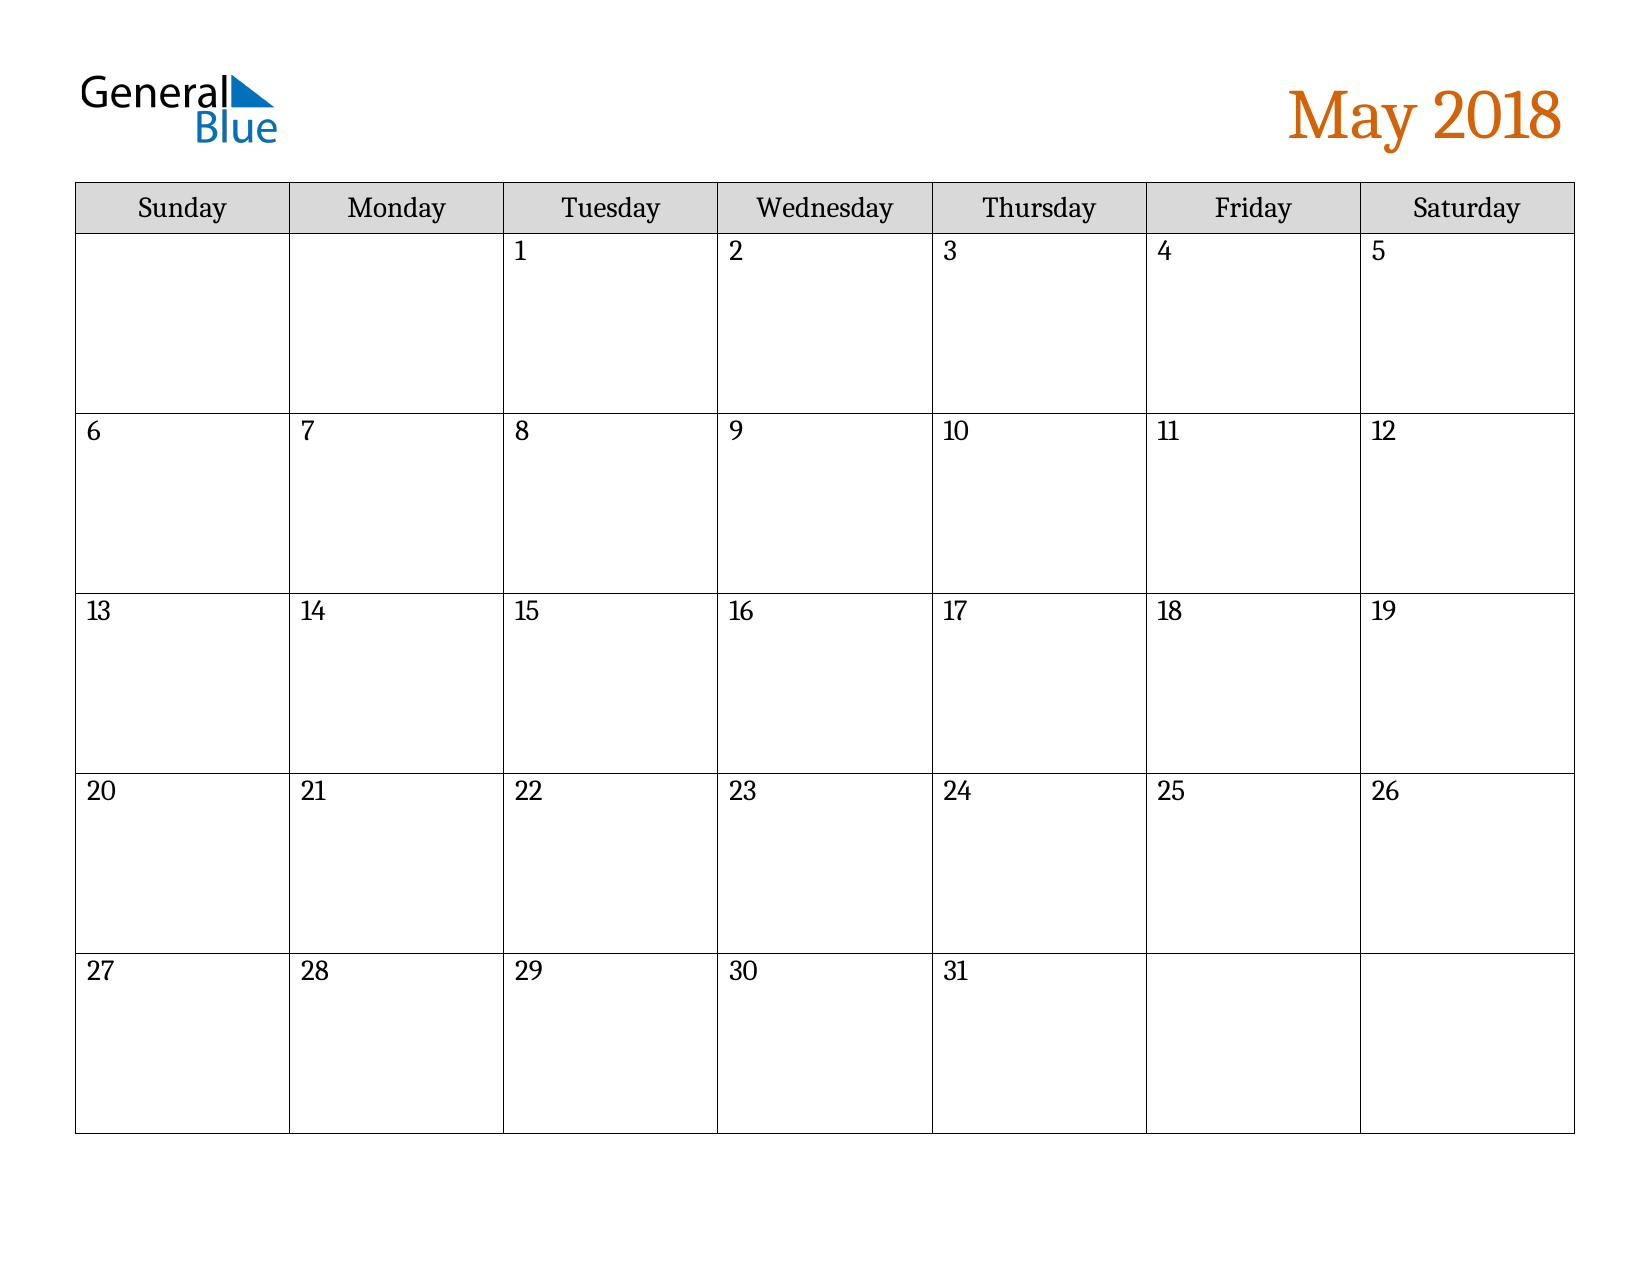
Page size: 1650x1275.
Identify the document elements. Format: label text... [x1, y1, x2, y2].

table_cell 5 [1361, 234, 1574, 270]
table_cell [1147, 450, 1360, 593]
table_cell 25 [1147, 774, 1360, 810]
table_cell 18 [1147, 594, 1360, 630]
table_cell [1147, 630, 1360, 773]
table_cell 9 [718, 414, 932, 450]
table_cell [504, 630, 717, 773]
table_cell [76, 630, 289, 773]
table_cell 6 [76, 414, 289, 450]
table_cell 29 [504, 954, 717, 990]
table_cell 21 [290, 774, 503, 810]
table_cell 28 [290, 954, 503, 990]
table_cell [933, 450, 1146, 593]
table_cell [933, 990, 1146, 1133]
table_cell 4 [1147, 234, 1360, 270]
table_cell [933, 630, 1146, 773]
table_cell 7 [290, 414, 503, 450]
table_cell Thursday [933, 183, 1146, 233]
table_cell [718, 990, 932, 1133]
table_cell [76, 450, 289, 593]
table_cell 14 [290, 594, 503, 630]
table_cell Tuesday [504, 183, 717, 233]
table_cell [718, 450, 932, 593]
table_cell 11 [1147, 414, 1360, 450]
table_cell 22 [504, 774, 717, 810]
table_cell [718, 270, 932, 413]
table_cell Monday [290, 183, 503, 233]
table_cell [290, 450, 503, 593]
table_cell 24 [933, 774, 1146, 810]
table_cell 8 [504, 414, 717, 450]
table_cell [504, 990, 717, 1133]
table_cell 15 [504, 594, 717, 630]
table_cell [1147, 270, 1360, 413]
table_cell 12 [1361, 414, 1574, 450]
table_cell [76, 990, 289, 1133]
table_header May 2018 [504, 75, 1574, 182]
picture [81, 75, 277, 143]
table_cell Friday [1147, 183, 1360, 233]
table_cell [1361, 954, 1574, 990]
table_cell 10 [933, 414, 1146, 450]
table_cell [504, 450, 717, 593]
table_cell [1361, 630, 1574, 773]
table_cell 3 [933, 234, 1146, 270]
table_cell [1361, 810, 1574, 953]
table_cell [290, 234, 503, 270]
table_cell 26 [1361, 774, 1574, 810]
table_cell 1 [504, 234, 717, 270]
table_header [76, 75, 503, 182]
table_cell Saturday [1361, 183, 1574, 233]
table_cell Sunday [76, 183, 289, 233]
table_cell [290, 630, 503, 773]
table_cell 30 [718, 954, 932, 990]
table_cell [290, 990, 503, 1133]
table_cell [1147, 990, 1360, 1133]
table_cell 27 [76, 954, 289, 990]
table_cell [76, 270, 289, 413]
table_cell [290, 810, 503, 953]
table_cell 2 [718, 234, 932, 270]
table_cell 20 [76, 774, 289, 810]
table_cell [933, 270, 1146, 413]
table_cell [1361, 270, 1574, 413]
table_cell [1147, 810, 1360, 953]
table_cell 13 [76, 594, 289, 630]
table_cell [1361, 990, 1574, 1133]
table_cell 17 [933, 594, 1146, 630]
table_cell 16 [718, 594, 932, 630]
table_cell [933, 810, 1146, 953]
table_cell Wednesday [718, 183, 932, 233]
table_cell [76, 234, 289, 270]
table_cell 23 [718, 774, 932, 810]
table_cell 19 [1361, 594, 1574, 630]
table_cell [718, 810, 932, 953]
table_cell [504, 270, 717, 413]
table_cell [718, 630, 932, 773]
table_cell [504, 810, 717, 953]
table_cell 31 [933, 954, 1146, 990]
table_cell [1147, 954, 1360, 990]
table_cell [76, 810, 289, 953]
table_cell [1361, 450, 1574, 593]
table_cell [290, 270, 503, 413]
